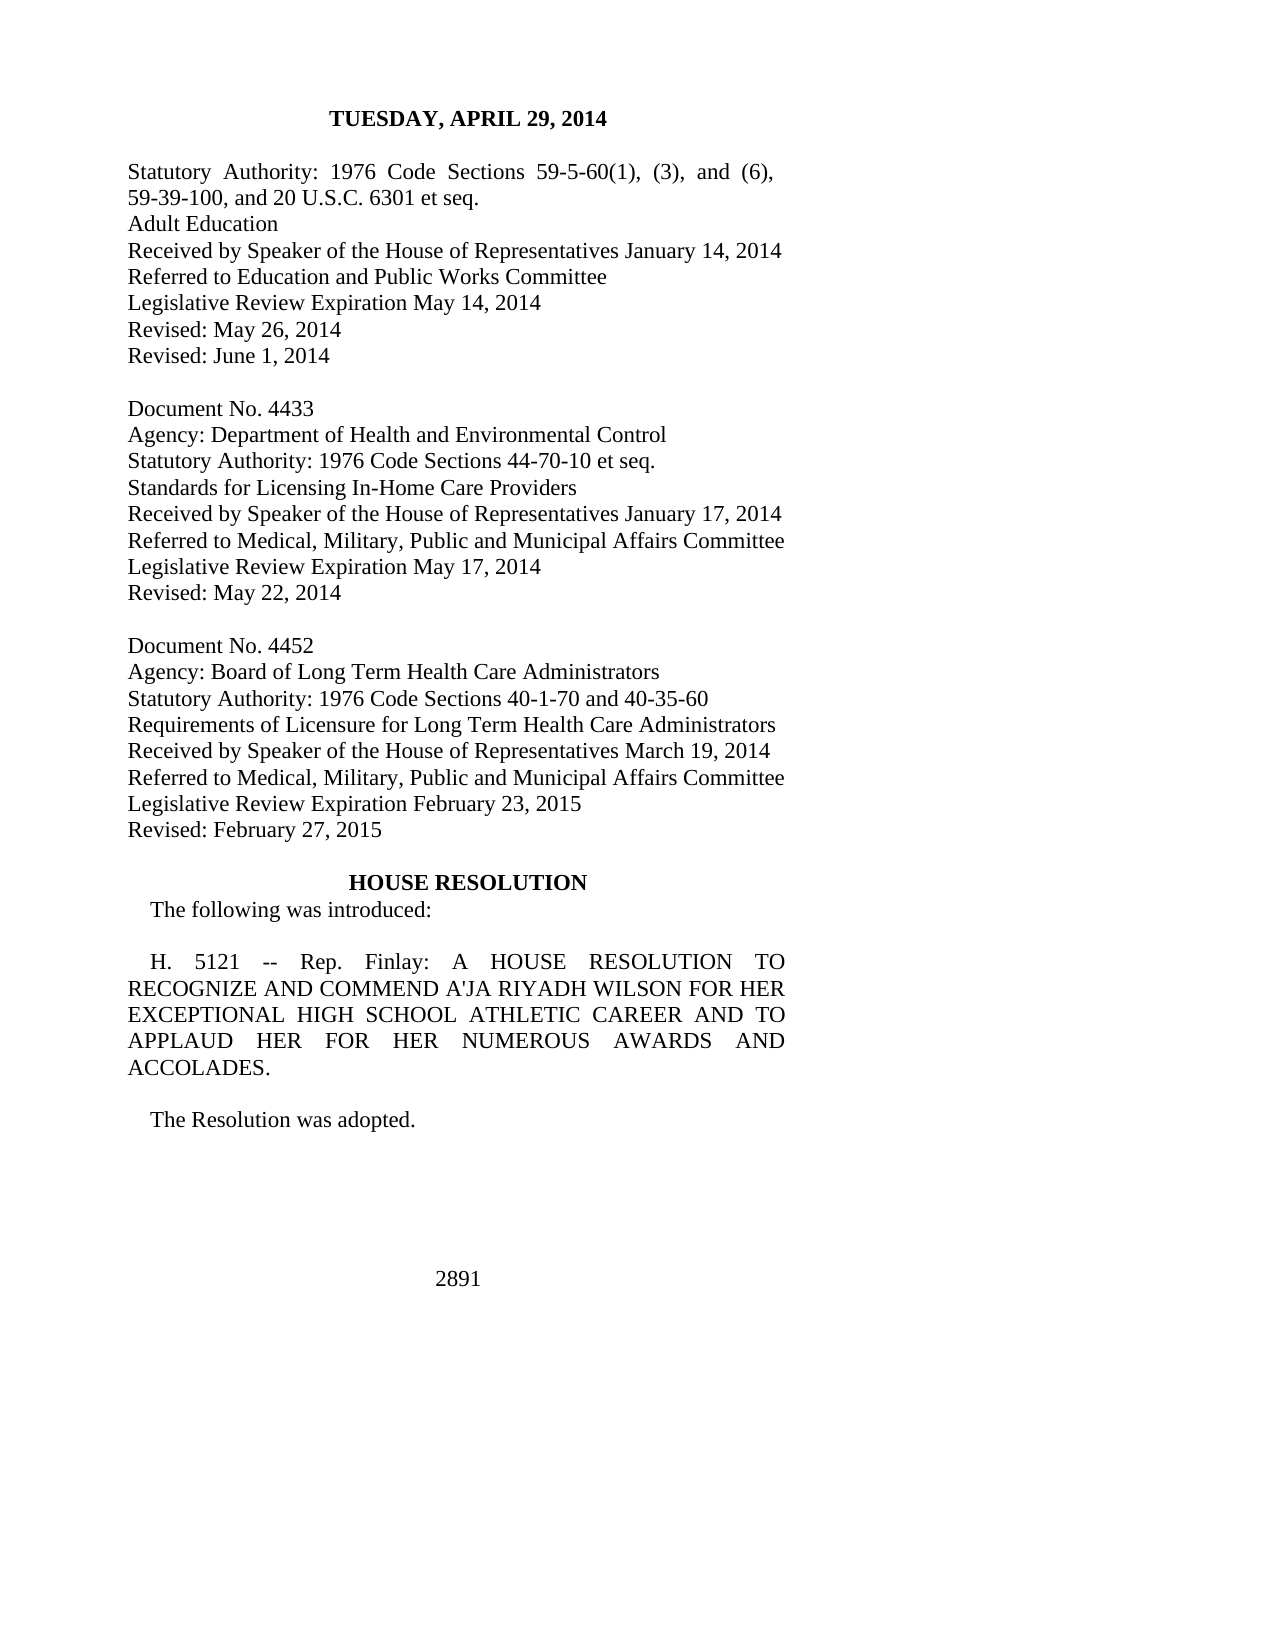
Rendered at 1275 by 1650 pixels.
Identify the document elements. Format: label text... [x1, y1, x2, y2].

text Legislative Review Expiration May 17, 2014 [127, 553, 786, 579]
text Referred to Medical, Military, Public and Municipal Affairs Committee [127, 527, 786, 553]
text Document No. 4433 [127, 395, 786, 421]
text Requirements of Licensure for Long Term Health Care Administrators [127, 711, 786, 737]
text Referred to Education and Public Works Committee [127, 263, 786, 289]
text Statutory Authority: 1976 Code Sections 59-5-60(1), (3), and (6), 59-39-100, and 20 U.S.C. 6301 et seq. [127, 158, 786, 210]
text Received by Speaker of the House of Representatives January 17, 2014 [127, 500, 786, 527]
text Statutory Authority: 1976 Code Sections 44-70-10 et seq. [127, 448, 786, 474]
text Standards for Licensing In-Home Care Providers [127, 474, 786, 500]
text Legislative Review Expiration May 14, 2014 [127, 289, 786, 316]
text Agency: Department of Health and Environmental Control [127, 421, 786, 448]
text Received by Speaker of the House of Representatives March 19, 2014 [127, 737, 786, 764]
text Revised: June 1, 2014 [127, 342, 786, 368]
text Statutory Authority: 1976 Code Sections 40-1-70 and 40-35-60 [127, 685, 786, 711]
text Document No. 4452 [127, 632, 786, 658]
text Adult Education [127, 210, 786, 237]
text Received by Speaker of the House of Representatives January 14, 2014 [127, 237, 786, 263]
text HOUSE RESOLUTION [127, 869, 786, 896]
text Revised: May 22, 2014 [127, 579, 786, 606]
text The Resolution was adopted. [127, 1106, 786, 1133]
text Referred to Medical, Military, Public and Municipal Affairs Committee [127, 764, 786, 790]
text Agency: Board of Long Term Health Care Administrators [127, 658, 786, 685]
text The following was introduced: [127, 896, 786, 922]
text Revised: May 26, 2014 [127, 316, 786, 342]
text Legislative Review Expiration February 23, 2015 [127, 790, 786, 817]
text Revised: February 27, 2015 [127, 817, 786, 843]
text H. 5121 -- Rep. Finlay: A HOUSE RESOLUTION TO RECOGNIZE AND COMMEND A'JA RIYADH WILSON FOR HER EXCEPTIONAL HIGH SCHOOL ATHLETIC CAREER AND TO APPLAUD HER FOR HER NUMEROUS AWARDS AND ACCOLADES. [127, 948, 786, 1080]
